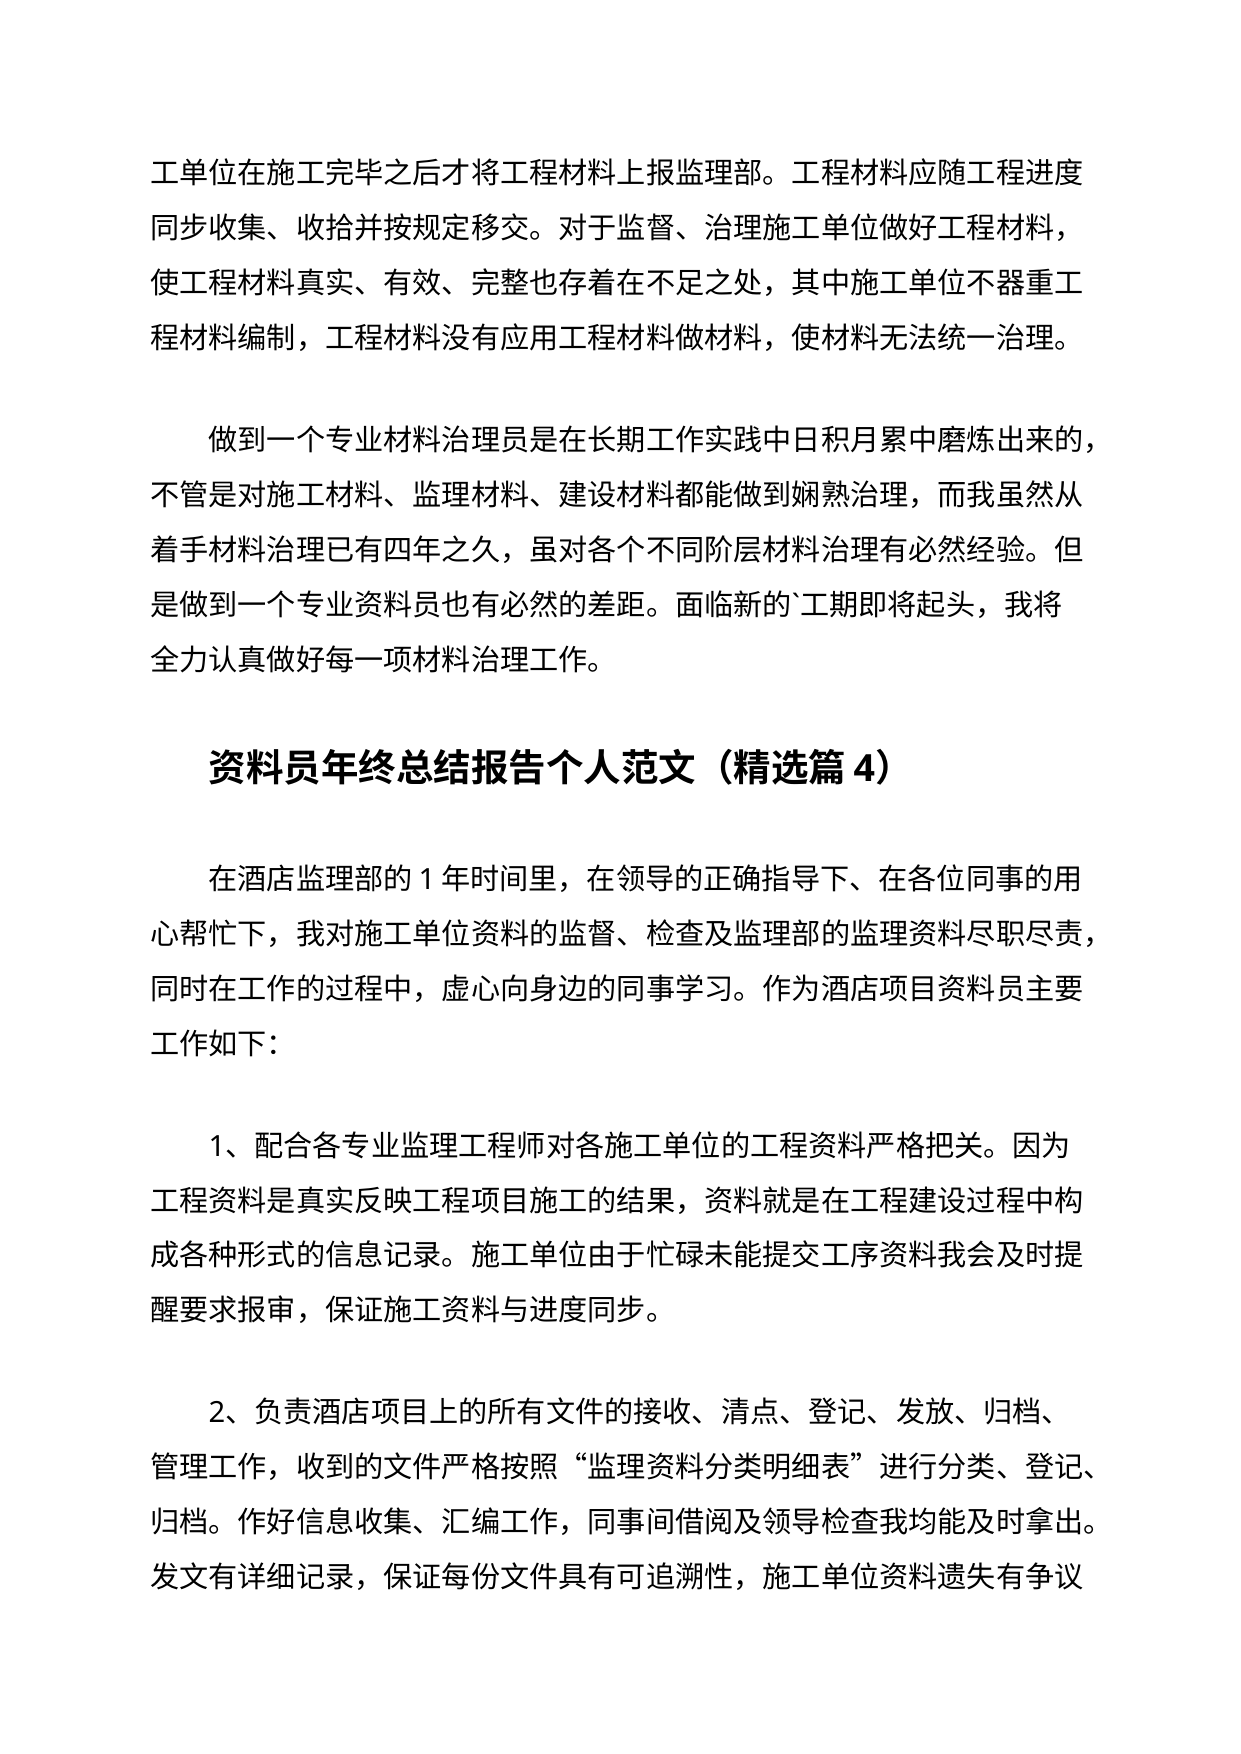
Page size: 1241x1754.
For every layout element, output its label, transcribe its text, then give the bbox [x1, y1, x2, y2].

text 1、配合各专业监理工程师对各施工单位的工程资料严格把关。因为工程资料是真实反映工程项目施工的结果，资料就是在工程建设过程中构成各种形式的信息记录。施工单位由于忙碌未能提交工序资料我会及时提醒要求报审，保证施工资料与进度同步。 [150, 1122, 1090, 1329]
text 在酒店监理部的1年时间里，在领导的正确指导下、在各位同事的用心帮忙下，我对施工单位资料的监督、检查及监理部的监理资料尽职尽责，同时在工作的过程中，虚心向身边的同事学习。作为酒店项目资料员主要工作如下： [150, 856, 1090, 1063]
text 做到一个专业材料治理员是在长期工作实践中日积月累中磨炼出来的，不管是对施工材料、监理材料、建设材料都能做到娴熟治理，而我虽然从着手材料治理已有四年之久，虽对各个不同阶层材料治理有必然经验。但是做到一个专业资料员也有必然的差距。面临新的`工期即将起头，我将全力认真做好每一项材料治理工作。 [150, 416, 1090, 678]
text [150, 150, 1090, 357]
text 资料员年终总结报告个人范文（精选篇4） [150, 738, 1090, 792]
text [150, 1389, 1090, 1596]
